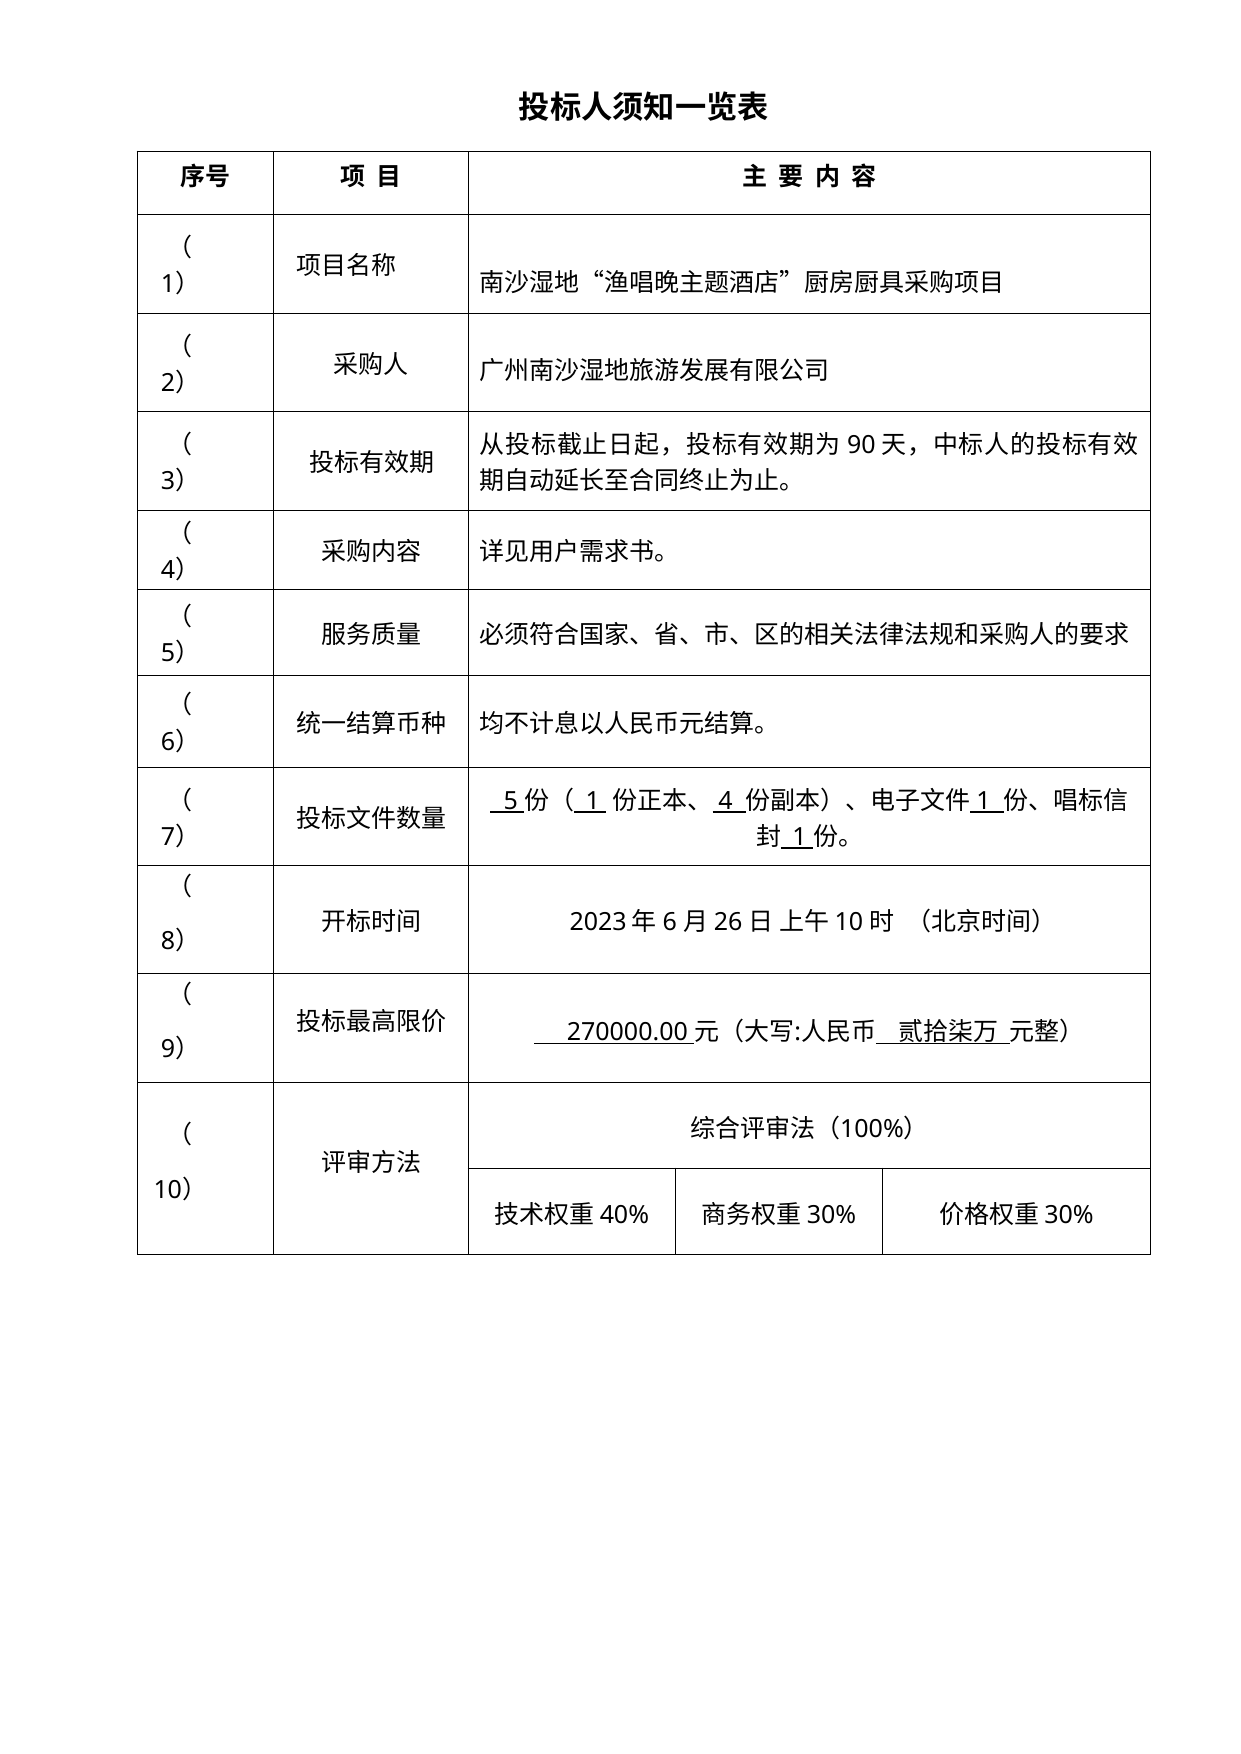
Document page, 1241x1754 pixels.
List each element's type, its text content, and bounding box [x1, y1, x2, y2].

table_cell （4） [138, 511, 273, 589]
table_cell （7） [138, 768, 273, 865]
table_cell 南沙湿地“渔唱晚主题酒店”厨房厨具采购项目 [469, 215, 1150, 313]
table_cell 详见用户需求书。 [469, 511, 1150, 589]
table_cell 广州南沙湿地旅游发展有限公司 [469, 314, 1150, 411]
table_header 主 要 内 容 [469, 152, 1150, 214]
table_cell （3） [138, 412, 273, 509]
table_cell （10） [138, 1083, 273, 1254]
table_header 项 目 [274, 152, 468, 214]
table_cell 5 份（ 1 份正本、 4 份副本）、电子文件 1 份、唱标信封 1 份。 [469, 768, 1150, 865]
table_cell 采购人 [274, 314, 468, 411]
text 投标人须知一览表 [165, 83, 1122, 128]
table_cell 技术权重40% [469, 1169, 675, 1254]
table_cell 投标有效期 [274, 412, 468, 509]
table_cell 投标最高限价 [274, 974, 468, 1082]
table_cell （5） [138, 590, 273, 675]
table_cell 项目名称 [274, 215, 468, 313]
table_cell 采购内容 [274, 511, 468, 589]
table_cell 投标文件数量 [274, 768, 468, 865]
table_cell 2023年 6 月 26 日 上午10 时 （北京时间） [469, 866, 1150, 973]
table_cell （2） [138, 314, 273, 411]
table_cell 评审方法 [274, 1083, 468, 1254]
table_cell 商务权重30% [676, 1169, 882, 1254]
table_cell 开标时间 [274, 866, 468, 973]
table_cell 均不计息以人民币元结算。 [469, 676, 1150, 767]
table_cell 价格权重30% [883, 1169, 1150, 1254]
table_cell 从投标截止日起，投标有效期为90天，中标人的投标有效期自动延长至合同终止为止。 [469, 412, 1150, 509]
table_cell （8） [138, 866, 273, 973]
table_cell （6） [138, 676, 273, 767]
table_cell （9） [138, 974, 273, 1082]
table_cell 必须符合国家、省、市、区的相关法律法规和采购人的要求 [469, 590, 1150, 675]
table_cell 统一结算币种 [274, 676, 468, 767]
table_cell 270000.00 元（大写:人民币 贰拾柒万 元整） [469, 974, 1150, 1082]
table_cell 服务质量 [274, 590, 468, 675]
table_cell （1） [138, 215, 273, 313]
table_header 序号 [138, 152, 273, 214]
table_cell 综合评审法（100%） [469, 1083, 1150, 1167]
